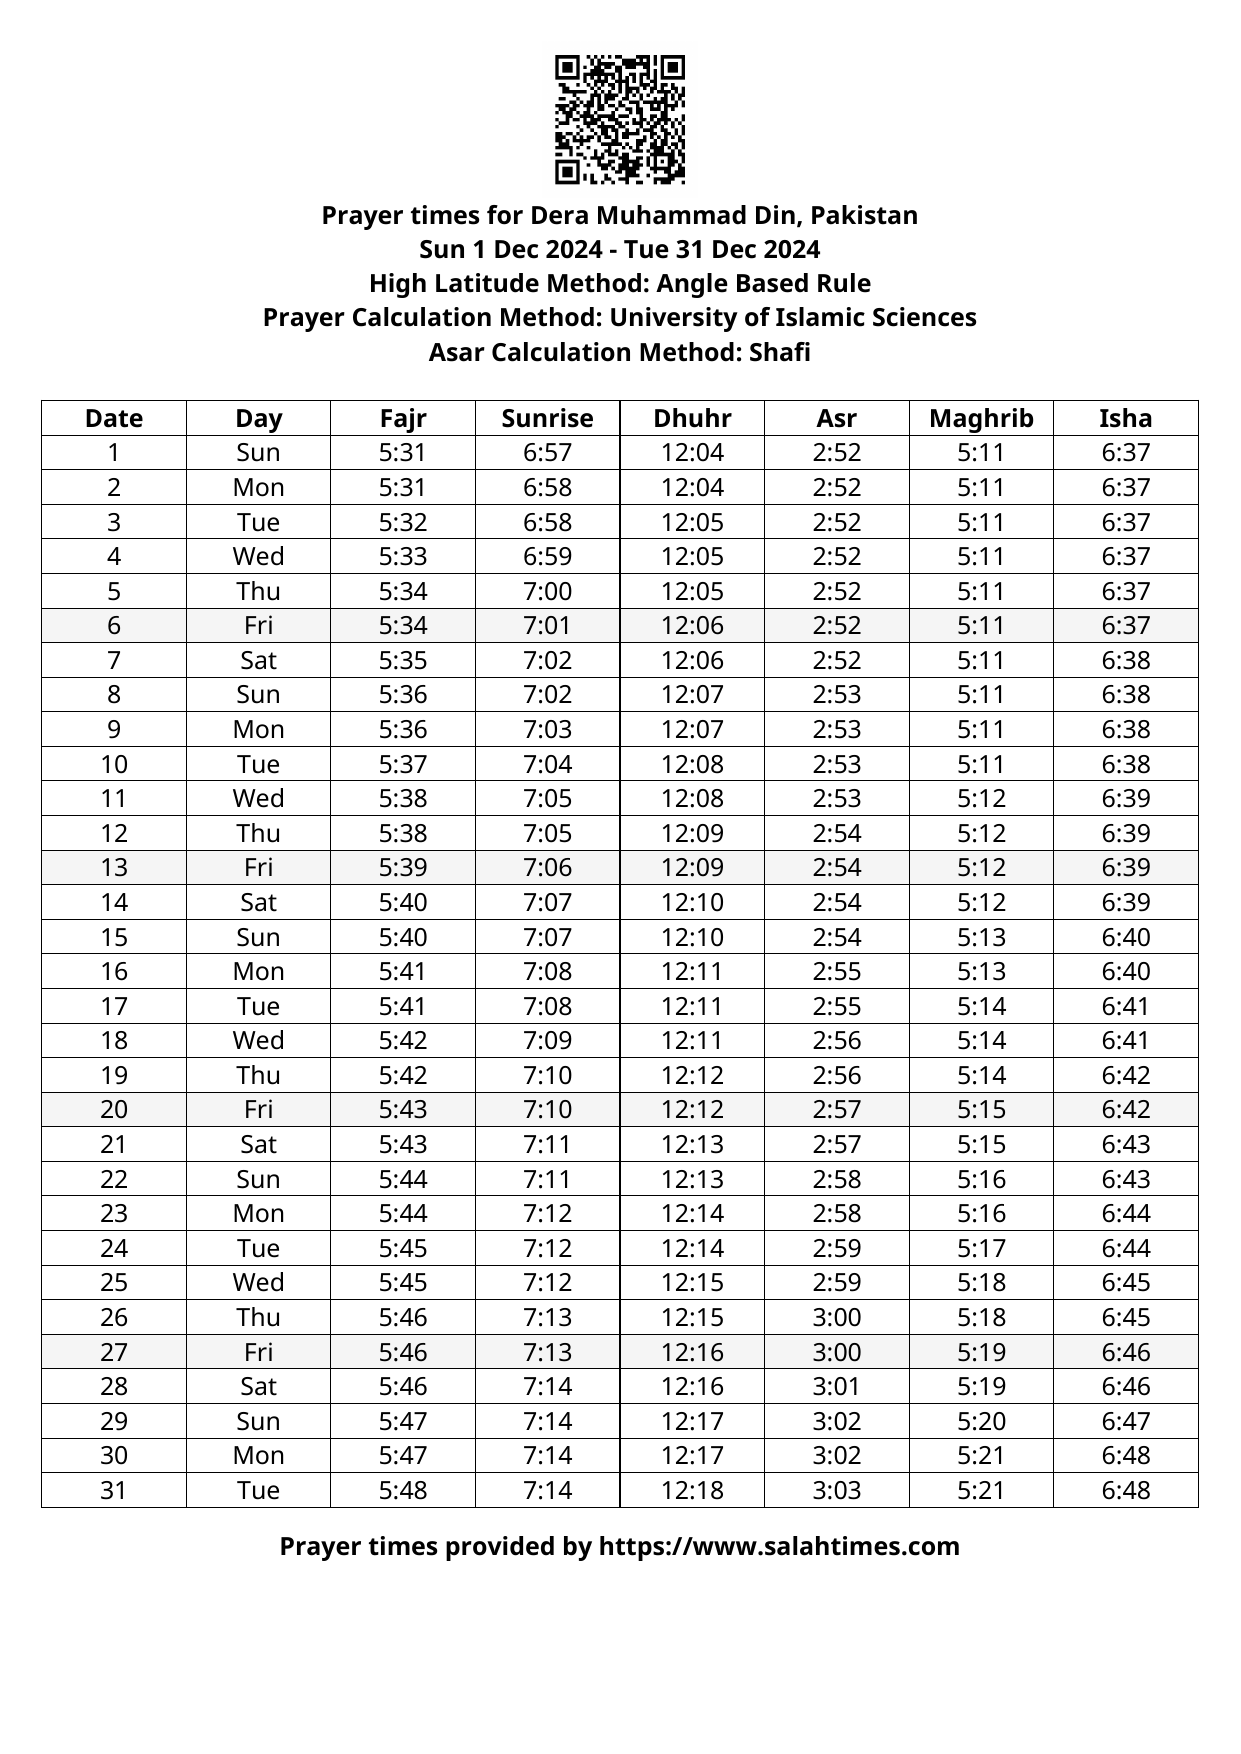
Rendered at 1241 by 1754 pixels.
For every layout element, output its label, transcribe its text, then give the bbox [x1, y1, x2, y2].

table_cell 5:32 [331, 505, 475, 538]
table_cell 7:06 [476, 851, 619, 884]
table_cell 7:12 [476, 1231, 619, 1264]
table_cell 12:11 [621, 1024, 764, 1057]
table_cell 5:34 [331, 574, 475, 607]
table_cell 2:55 [765, 989, 909, 1022]
table_cell Mon [187, 1439, 330, 1472]
table_cell 6:45 [1054, 1300, 1198, 1334]
table_cell 15 [42, 920, 186, 953]
table_cell 24 [42, 1231, 186, 1264]
table_cell 5:18 [910, 1266, 1053, 1299]
table_cell 12:12 [621, 1093, 764, 1126]
table_cell 5:48 [331, 1473, 475, 1507]
table_cell 5:11 [910, 678, 1053, 711]
table_cell 12:10 [621, 885, 764, 919]
table_cell 5:12 [910, 851, 1053, 884]
table_cell Fri [187, 1335, 330, 1368]
table_cell 6:37 [1054, 574, 1198, 607]
table_cell 12:15 [621, 1300, 764, 1334]
table_cell 12:07 [621, 678, 764, 711]
table_cell 10 [42, 747, 186, 780]
table_cell 2:54 [765, 851, 909, 884]
table_cell Tue [187, 989, 330, 1022]
table_cell 5:12 [910, 816, 1053, 849]
table_cell 6:41 [1054, 1024, 1198, 1057]
table_cell 5:42 [331, 1058, 475, 1092]
table_cell 5:11 [910, 505, 1053, 538]
table_cell 5:11 [910, 609, 1053, 642]
table_cell 29 [42, 1404, 186, 1437]
table_cell 12:12 [621, 1058, 764, 1092]
table_cell 19 [42, 1058, 186, 1092]
table_cell 6:44 [1054, 1231, 1198, 1264]
table_cell 12:06 [621, 609, 764, 642]
table_cell 5:12 [910, 885, 1053, 919]
table_cell 3:00 [765, 1300, 909, 1334]
table_cell 5:15 [910, 1127, 1053, 1161]
table_cell 7:04 [476, 747, 619, 780]
table_cell 4 [42, 539, 186, 573]
table_cell 5:21 [910, 1439, 1053, 1472]
table_cell 11 [42, 781, 186, 815]
table_cell 6:39 [1054, 885, 1198, 919]
table_header Date [42, 401, 186, 434]
table_cell 5:13 [910, 920, 1053, 953]
table_cell 5:20 [910, 1404, 1053, 1437]
table_cell 6:58 [476, 505, 619, 538]
table_cell 2:52 [765, 574, 909, 607]
table_cell 6:46 [1054, 1369, 1198, 1403]
table_cell 12:06 [621, 643, 764, 677]
table_cell 12:14 [621, 1231, 764, 1264]
table_cell 7:11 [476, 1162, 619, 1195]
table_cell 6:37 [1054, 436, 1198, 469]
table_cell 2:59 [765, 1266, 909, 1299]
table_cell 2:54 [765, 885, 909, 919]
table_cell Sun [187, 1162, 330, 1195]
table_cell 6:40 [1054, 920, 1198, 953]
table_cell 7:00 [476, 574, 619, 607]
table_cell Mon [187, 470, 330, 504]
table_cell 7:12 [476, 1266, 619, 1299]
table_header Dhuhr [621, 401, 764, 434]
table_cell 6:46 [1054, 1335, 1198, 1368]
table_cell 7:14 [476, 1473, 619, 1507]
table_cell 5:44 [331, 1162, 475, 1195]
table_cell 6:45 [1054, 1266, 1198, 1299]
table_cell Wed [187, 1024, 330, 1057]
table_cell Fri [187, 609, 330, 642]
table_cell 12:17 [621, 1404, 764, 1437]
table_cell 12:07 [621, 712, 764, 746]
table_cell 12:05 [621, 539, 764, 573]
table_cell 13 [42, 851, 186, 884]
table_cell 5:44 [331, 1196, 475, 1230]
table_cell 30 [42, 1439, 186, 1472]
table_cell 12:04 [621, 436, 764, 469]
table_cell 6:44 [1054, 1196, 1198, 1230]
table_cell 5:11 [910, 574, 1053, 607]
table_header Day [187, 401, 330, 434]
table_cell Fri [187, 851, 330, 884]
table_cell 5:14 [910, 1024, 1053, 1057]
table_cell 12:11 [621, 989, 764, 1022]
table_cell Mon [187, 1196, 330, 1230]
table_cell 7:14 [476, 1404, 619, 1437]
table_cell 5:11 [910, 470, 1053, 504]
table_cell 12:17 [621, 1439, 764, 1472]
table_cell 6:37 [1054, 609, 1198, 642]
table_cell 12:11 [621, 954, 764, 988]
table_cell 6:57 [476, 436, 619, 469]
table_cell 2:59 [765, 1231, 909, 1264]
table_cell 6:37 [1054, 470, 1198, 504]
table_cell 17 [42, 989, 186, 1022]
table_cell 12:08 [621, 781, 764, 815]
table_cell 5:39 [331, 851, 475, 884]
table_cell 6:38 [1054, 747, 1198, 780]
table_cell 6:43 [1054, 1127, 1198, 1161]
table_cell 6:38 [1054, 712, 1198, 746]
table_cell 5:40 [331, 920, 475, 953]
table_cell 5:46 [331, 1369, 475, 1403]
table_cell Thu [187, 1058, 330, 1092]
table_cell 7:07 [476, 920, 619, 953]
table_cell 12:16 [621, 1335, 764, 1368]
table_cell 5:40 [331, 885, 475, 919]
table_cell 3:02 [765, 1404, 909, 1437]
table_cell 6:40 [1054, 954, 1198, 988]
table_cell 6:42 [1054, 1058, 1198, 1092]
table_cell 25 [42, 1266, 186, 1299]
table_cell 3 [42, 505, 186, 538]
table_cell 6:48 [1054, 1439, 1198, 1472]
table_cell 6:48 [1054, 1473, 1198, 1507]
table_cell 5:38 [331, 781, 475, 815]
table_cell 5:42 [331, 1024, 475, 1057]
table_cell Sun [187, 920, 330, 953]
table_cell 3:03 [765, 1473, 909, 1507]
text Prayer Calculation Method: University of Islamic Sciences [42, 300, 1198, 334]
table_cell Mon [187, 712, 330, 746]
text Sun 1 Dec 2024 - Tue 31 Dec 2024 [42, 232, 1198, 266]
table_cell 2:58 [765, 1196, 909, 1230]
table_cell 5:38 [331, 816, 475, 849]
table_cell 5:35 [331, 643, 475, 677]
table_cell 9 [42, 712, 186, 746]
table_cell 14 [42, 885, 186, 919]
table_cell 7:07 [476, 885, 619, 919]
table_cell 12 [42, 816, 186, 849]
table_cell 2:52 [765, 539, 909, 573]
table_cell 5:13 [910, 954, 1053, 988]
table_cell 6:42 [1054, 1093, 1198, 1126]
table_cell 7:09 [476, 1024, 619, 1057]
table_cell 22 [42, 1162, 186, 1195]
table_cell 5:46 [331, 1335, 475, 1368]
table_cell 5:37 [331, 747, 475, 780]
table_cell 12:15 [621, 1266, 764, 1299]
table_cell 18 [42, 1024, 186, 1057]
table_cell Thu [187, 1300, 330, 1334]
picture [542, 41, 699, 198]
table_header Isha [1054, 401, 1198, 434]
table_cell 12:14 [621, 1196, 764, 1230]
table_cell Wed [187, 539, 330, 573]
table_cell Thu [187, 574, 330, 607]
table_cell 2 [42, 470, 186, 504]
table_cell 5:11 [910, 539, 1053, 573]
table_cell 6:58 [476, 470, 619, 504]
table_cell 2:52 [765, 609, 909, 642]
table_cell 12:05 [621, 505, 764, 538]
table_cell 6:37 [1054, 539, 1198, 573]
table_cell 12:13 [621, 1162, 764, 1195]
table_cell 7:02 [476, 678, 619, 711]
table_cell 1 [42, 436, 186, 469]
table_cell 31 [42, 1473, 186, 1507]
table_cell 7:14 [476, 1439, 619, 1472]
table_cell 12:18 [621, 1473, 764, 1507]
table_cell 2:56 [765, 1058, 909, 1092]
table_cell 6 [42, 609, 186, 642]
table_cell 23 [42, 1196, 186, 1230]
table_cell Mon [187, 954, 330, 988]
table_cell 16 [42, 954, 186, 988]
table_cell 5:14 [910, 1058, 1053, 1092]
table_cell 7:10 [476, 1093, 619, 1126]
table_cell 2:58 [765, 1162, 909, 1195]
table_cell Sat [187, 643, 330, 677]
table_cell 5:45 [331, 1231, 475, 1264]
table_cell 5:41 [331, 954, 475, 988]
table_cell 2:52 [765, 505, 909, 538]
table_cell 6:43 [1054, 1162, 1198, 1195]
table_cell 7:02 [476, 643, 619, 677]
table_cell 20 [42, 1093, 186, 1126]
table_cell 5:41 [331, 989, 475, 1022]
table_cell 5:16 [910, 1196, 1053, 1230]
table_cell 5:34 [331, 609, 475, 642]
table_cell 3:02 [765, 1439, 909, 1472]
table_cell 2:57 [765, 1127, 909, 1161]
table_cell 5:47 [331, 1439, 475, 1472]
table_cell 12:09 [621, 816, 764, 849]
table_cell Sat [187, 1127, 330, 1161]
table_cell Sun [187, 1404, 330, 1437]
table_cell 5:31 [331, 436, 475, 469]
table_cell 12:05 [621, 574, 764, 607]
table_cell 5:11 [910, 712, 1053, 746]
table_cell Tue [187, 747, 330, 780]
table_cell 5:12 [910, 781, 1053, 815]
table_cell 28 [42, 1369, 186, 1403]
table_cell 12:08 [621, 747, 764, 780]
table_cell 6:59 [476, 539, 619, 573]
table_cell 8 [42, 678, 186, 711]
table_cell 5:43 [331, 1127, 475, 1161]
table_cell 5:36 [331, 678, 475, 711]
text High Latitude Method: Angle Based Rule [42, 266, 1198, 300]
table_cell 2:52 [765, 436, 909, 469]
table_cell 5:15 [910, 1093, 1053, 1126]
table_header Maghrib [910, 401, 1053, 434]
table_cell 5:21 [910, 1473, 1053, 1507]
table_cell 12:04 [621, 470, 764, 504]
table_cell 7:11 [476, 1127, 619, 1161]
table_cell Tue [187, 505, 330, 538]
table_cell Sun [187, 678, 330, 711]
table_cell 5:16 [910, 1162, 1053, 1195]
table_cell 12:16 [621, 1369, 764, 1403]
table_cell 5:11 [910, 436, 1053, 469]
table_cell 6:47 [1054, 1404, 1198, 1437]
text Prayer times provided by https://www.salahtimes.com [42, 1528, 1198, 1563]
table_cell 12:13 [621, 1127, 764, 1161]
table_cell 7:12 [476, 1196, 619, 1230]
table_cell Sat [187, 1369, 330, 1403]
table_cell 5:19 [910, 1335, 1053, 1368]
table_cell 7:05 [476, 816, 619, 849]
table_cell Tue [187, 1231, 330, 1264]
table_cell 6:37 [1054, 505, 1198, 538]
table_header Asr [765, 401, 909, 434]
table_cell 12:10 [621, 920, 764, 953]
table_cell Tue [187, 1473, 330, 1507]
table_cell 5:14 [910, 989, 1053, 1022]
table_cell 7:08 [476, 989, 619, 1022]
table_cell 2:57 [765, 1093, 909, 1126]
table_cell 27 [42, 1335, 186, 1368]
table_cell 2:54 [765, 816, 909, 849]
table_cell 5:19 [910, 1369, 1053, 1403]
table_cell 2:52 [765, 470, 909, 504]
table_cell 2:53 [765, 678, 909, 711]
table_cell 6:38 [1054, 643, 1198, 677]
table_cell 2:56 [765, 1024, 909, 1057]
table_cell 7:05 [476, 781, 619, 815]
table_cell 2:53 [765, 747, 909, 780]
table_cell 7:14 [476, 1369, 619, 1403]
table_cell 5:43 [331, 1093, 475, 1126]
table_cell 5:46 [331, 1300, 475, 1334]
table_cell 6:38 [1054, 678, 1198, 711]
table_cell 5:11 [910, 747, 1053, 780]
table_cell 2:55 [765, 954, 909, 988]
table_cell 5 [42, 574, 186, 607]
table_cell 3:00 [765, 1335, 909, 1368]
table_cell 21 [42, 1127, 186, 1161]
table_cell 7:08 [476, 954, 619, 988]
table_cell Sat [187, 885, 330, 919]
table_cell Thu [187, 816, 330, 849]
table_cell 6:39 [1054, 851, 1198, 884]
table_cell 2:53 [765, 781, 909, 815]
table_header Fajr [331, 401, 475, 434]
table_cell 7:13 [476, 1300, 619, 1334]
text Asar Calculation Method: Shafi [42, 334, 1198, 368]
table_cell Fri [187, 1093, 330, 1126]
table_cell 5:47 [331, 1404, 475, 1437]
table_cell 7:13 [476, 1335, 619, 1368]
table_cell 7:10 [476, 1058, 619, 1092]
table_cell 7:01 [476, 609, 619, 642]
table_cell Wed [187, 1266, 330, 1299]
table_cell 2:52 [765, 643, 909, 677]
table_header Sunrise [476, 401, 619, 434]
table_cell 5:18 [910, 1300, 1053, 1334]
table_cell 6:39 [1054, 781, 1198, 815]
text Prayer times for Dera Muhammad Din, Pakistan [42, 198, 1198, 232]
table_cell 5:31 [331, 470, 475, 504]
table_cell 5:17 [910, 1231, 1053, 1264]
table_cell 6:39 [1054, 816, 1198, 849]
table_cell 7:03 [476, 712, 619, 746]
table_cell 7 [42, 643, 186, 677]
table_cell 2:53 [765, 712, 909, 746]
table_cell Sun [187, 436, 330, 469]
table_cell Wed [187, 781, 330, 815]
table_cell 5:33 [331, 539, 475, 573]
table_cell 2:54 [765, 920, 909, 953]
table_cell 3:01 [765, 1369, 909, 1403]
table_cell 5:45 [331, 1266, 475, 1299]
table_cell 26 [42, 1300, 186, 1334]
table_cell 5:11 [910, 643, 1053, 677]
table_cell 5:36 [331, 712, 475, 746]
table_cell 6:41 [1054, 989, 1198, 1022]
table_cell 12:09 [621, 851, 764, 884]
